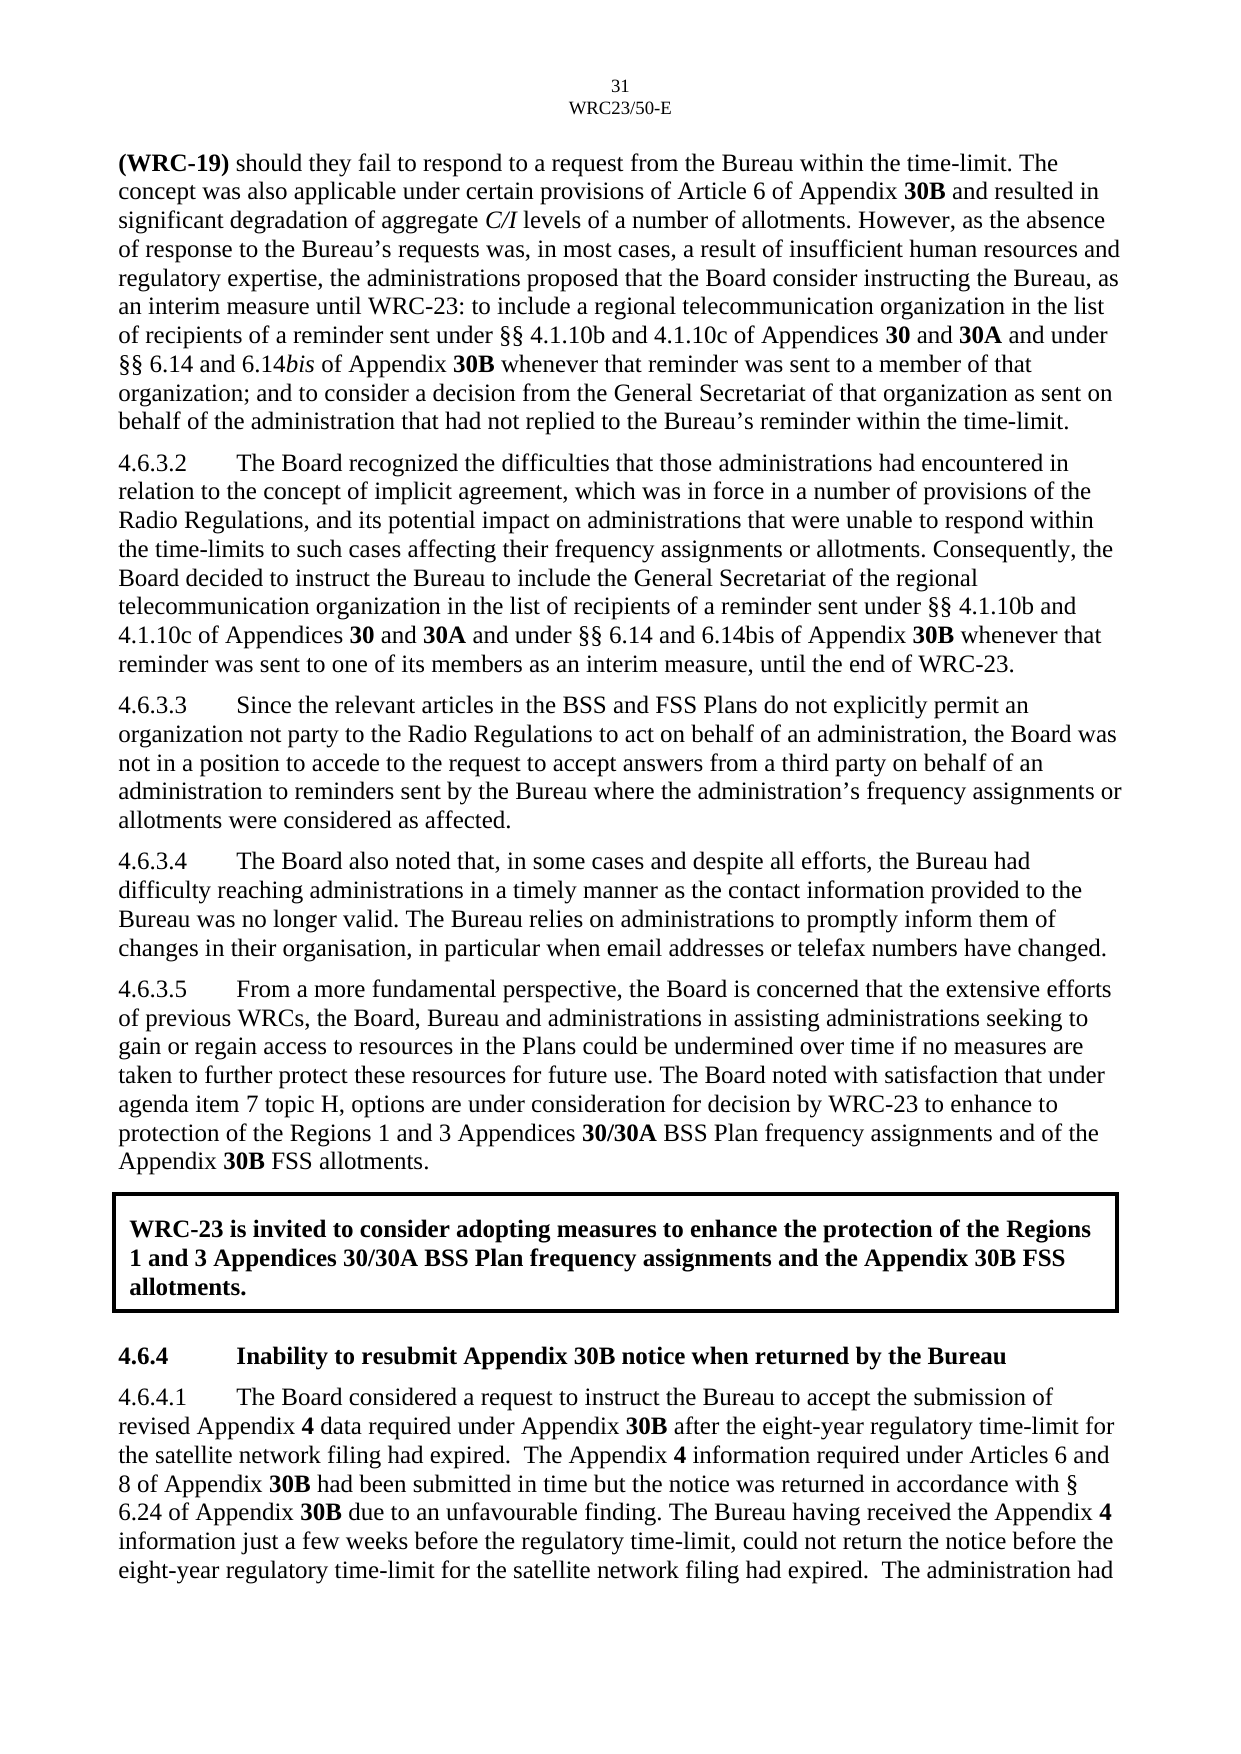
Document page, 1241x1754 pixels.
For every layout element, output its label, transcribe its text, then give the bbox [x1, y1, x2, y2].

text 4.6.3.3 Since the relevant articles in the BSS and FSS Plans do not explicitly permit an organization not party to the Radio Regulations to act on behalf of an administration, the Board was not in a position to accede to the request to accept answers from a third party on behalf of an administration to reminders sent by the Bureau where the administration’s frequency assignments or allotments were considered as affected. [118, 690, 1122, 834]
text 4.6.3.5 From a more fundamental perspective, the Board is concerned that the extensive efforts of previous WRCs, the Board, Bureau and administrations in assisting administrations seeking to gain or regain access to resources in the Plans could be undermined over time if no measures are taken to further protect these resources for future use. The Board noted with satisfaction that under agenda item 7 topic H, options are under consideration for decision by WRC-23 to enhance to protection of the Regions 1 and 3 Appendices 30/30A BSS Plan frequency assignments and of the Appendix 30B FSS allotments. [118, 974, 1122, 1175]
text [118, 1382, 1122, 1584]
text 4.6.3.4 The Board also noted that, in some cases and despite all efforts, the Bureau had difficulty reaching administrations in a timely manner as the contact information provided to the Bureau was no longer valid. The Bureau relies on administrations to promptly inform them of changes in their organisation, in particular when email addresses or telefax numbers have changed. [118, 846, 1122, 961]
subtitle 4.6.4 inability to resubmit Appendix 30B notice when returned by the Bureau [118, 1196, 1122, 1370]
text 4.6.3.2 The Board recognized the difficulties that those administrations had encountered in relation to the concept of implicit agreement, which was in force in a number of provisions of the Radio Regulations, and its potential impact on administrations that were unable to respond within the time-limits to such cases affecting their frequency assignments or allotments. Consequently, the Board decided to instruct the Bureau to include the General Secretariat of the regional telecommunication organization in the list of recipients of a reminder sent under §§ 4.1.10b and 4.1.10c of Appendices 30 and 30A and under §§ 6.14 and 6.14bis of Appendix 30B whenever that reminder was sent to one of its members as an interim measure, until the end of WRC-23. [118, 448, 1122, 678]
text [118, 148, 1122, 435]
